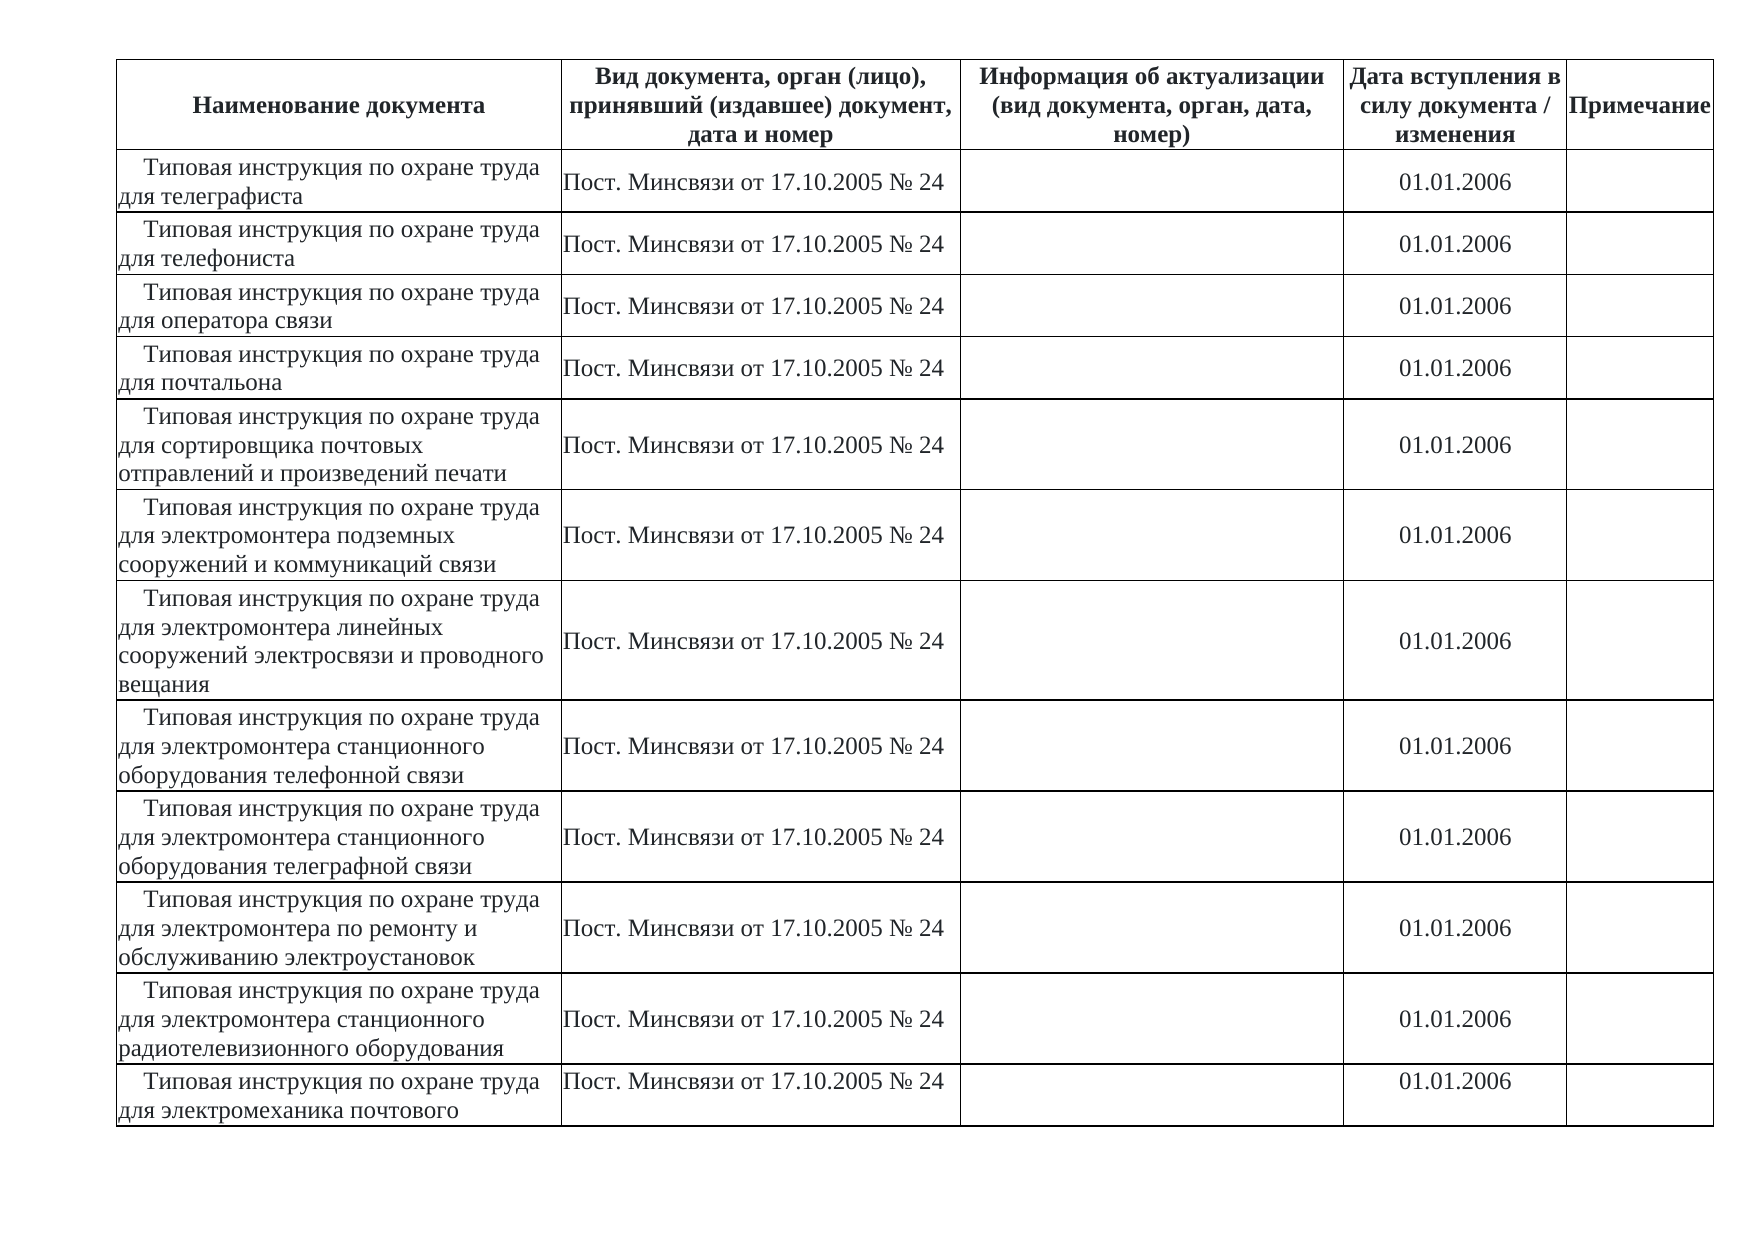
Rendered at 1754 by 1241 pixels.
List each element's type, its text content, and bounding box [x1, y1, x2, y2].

table_cell Пост. Минсвязи от 17.10.2005 № 24 [562, 581, 960, 699]
table_cell 01.01.2006 [1344, 974, 1566, 1063]
table_cell [1567, 337, 1713, 398]
table_cell [961, 490, 1343, 580]
table_cell [961, 400, 1343, 489]
table_cell Типовая инструкция по охране труда для оператора связи [117, 275, 561, 336]
table_cell Пост. Минсвязи от 17.10.2005 № 24 [562, 213, 960, 273]
table_cell [961, 275, 1343, 336]
table_cell Типовая инструкция по охране труда для электромонтера станционного оборудования телефонной связи [117, 701, 561, 790]
table_cell Пост. Минсвязи от 17.10.2005 № 24 [562, 701, 960, 790]
table_cell [961, 581, 1343, 699]
table_cell [1567, 275, 1713, 336]
table_cell [1567, 1065, 1713, 1125]
table_cell 01.01.2006 [1344, 581, 1566, 699]
table_cell Типовая инструкция по охране труда для сортировщика почтовых отправлений и произведений печати [117, 400, 561, 489]
table_cell Типовая инструкция по охране труда для электромонтера станционного оборудования телеграфной связи [117, 792, 561, 881]
table_cell 01.01.2006 [1344, 337, 1566, 398]
table_cell [1567, 400, 1713, 489]
table_cell Пост. Минсвязи от 17.10.2005 № 24 [562, 792, 960, 881]
table_cell [961, 701, 1343, 790]
table_cell 01.01.2006 [1344, 150, 1566, 211]
table_cell Типовая инструкция по охране труда для телефониста [117, 213, 561, 273]
table_cell 01.01.2006 [1344, 883, 1566, 972]
table_cell [1567, 213, 1713, 273]
table_cell 01.01.2006 [1344, 275, 1566, 336]
table_cell Пост. Минсвязи от 17.10.2005 № 24 [562, 400, 960, 489]
table_header Дата вступления в силу документа / изменения [1344, 60, 1566, 149]
table_cell Пост. Минсвязи от 17.10.2005 № 24 [562, 1065, 960, 1125]
table_cell 01.01.2006 [1344, 1065, 1566, 1125]
table_cell [961, 337, 1343, 398]
table_cell [1567, 974, 1713, 1063]
table_cell [1567, 150, 1713, 211]
table_header Примечание [1567, 60, 1713, 149]
table_cell Типовая инструкция по охране труда для электромонтера подземных сооружений и коммуникаций связи [117, 490, 561, 580]
table_cell [1567, 792, 1713, 881]
table_header Информация об актуализации (вид документа, орган, дата, номер) [961, 60, 1343, 149]
table_cell Типовая инструкция по охране труда для электромонтера линейных сооружений электросвязи и проводного вещания [117, 581, 561, 699]
table_cell [1567, 581, 1713, 699]
table_cell Пост. Минсвязи от 17.10.2005 № 24 [562, 974, 960, 1063]
table_cell [961, 1065, 1343, 1125]
table_cell Типовая инструкция по охране труда для электромонтера по ремонту и обслуживанию электроустановок [117, 883, 561, 972]
table_cell Типовая инструкция по охране труда для электромонтера станционного радиотелевизионного оборудования [117, 974, 561, 1063]
table_cell 01.01.2006 [1344, 400, 1566, 489]
table_cell Типовая инструкция по охране труда для телеграфиста [117, 150, 561, 211]
table_cell [961, 883, 1343, 972]
table_cell Пост. Минсвязи от 17.10.2005 № 24 [562, 490, 960, 580]
table_cell [961, 213, 1343, 273]
table_cell 01.01.2006 [1344, 701, 1566, 790]
table_cell 01.01.2006 [1344, 792, 1566, 881]
table_cell [961, 792, 1343, 881]
table_cell 01.01.2006 [1344, 213, 1566, 273]
table_header Наименование документа [117, 60, 561, 149]
table_cell Типовая инструкция по охране труда для электромеханика почтового оборудования [117, 1065, 561, 1125]
table_header Вид документа, орган (лицо), принявший (издавшее) документ, дата и номер [562, 60, 960, 149]
table_cell Пост. Минсвязи от 17.10.2005 № 24 [562, 275, 960, 336]
table_cell [1567, 883, 1713, 972]
table_cell Пост. Минсвязи от 17.10.2005 № 24 [562, 883, 960, 972]
table_cell 01.01.2006 [1344, 490, 1566, 580]
table_cell Пост. Минсвязи от 17.10.2005 № 24 [562, 337, 960, 398]
table_cell [1567, 701, 1713, 790]
table_cell Пост. Минсвязи от 17.10.2005 № 24 [562, 150, 960, 211]
table_cell Типовая инструкция по охране труда для почтальона [117, 337, 561, 398]
table_cell [961, 150, 1343, 211]
table_cell [1567, 490, 1713, 580]
table_cell [961, 974, 1343, 1063]
